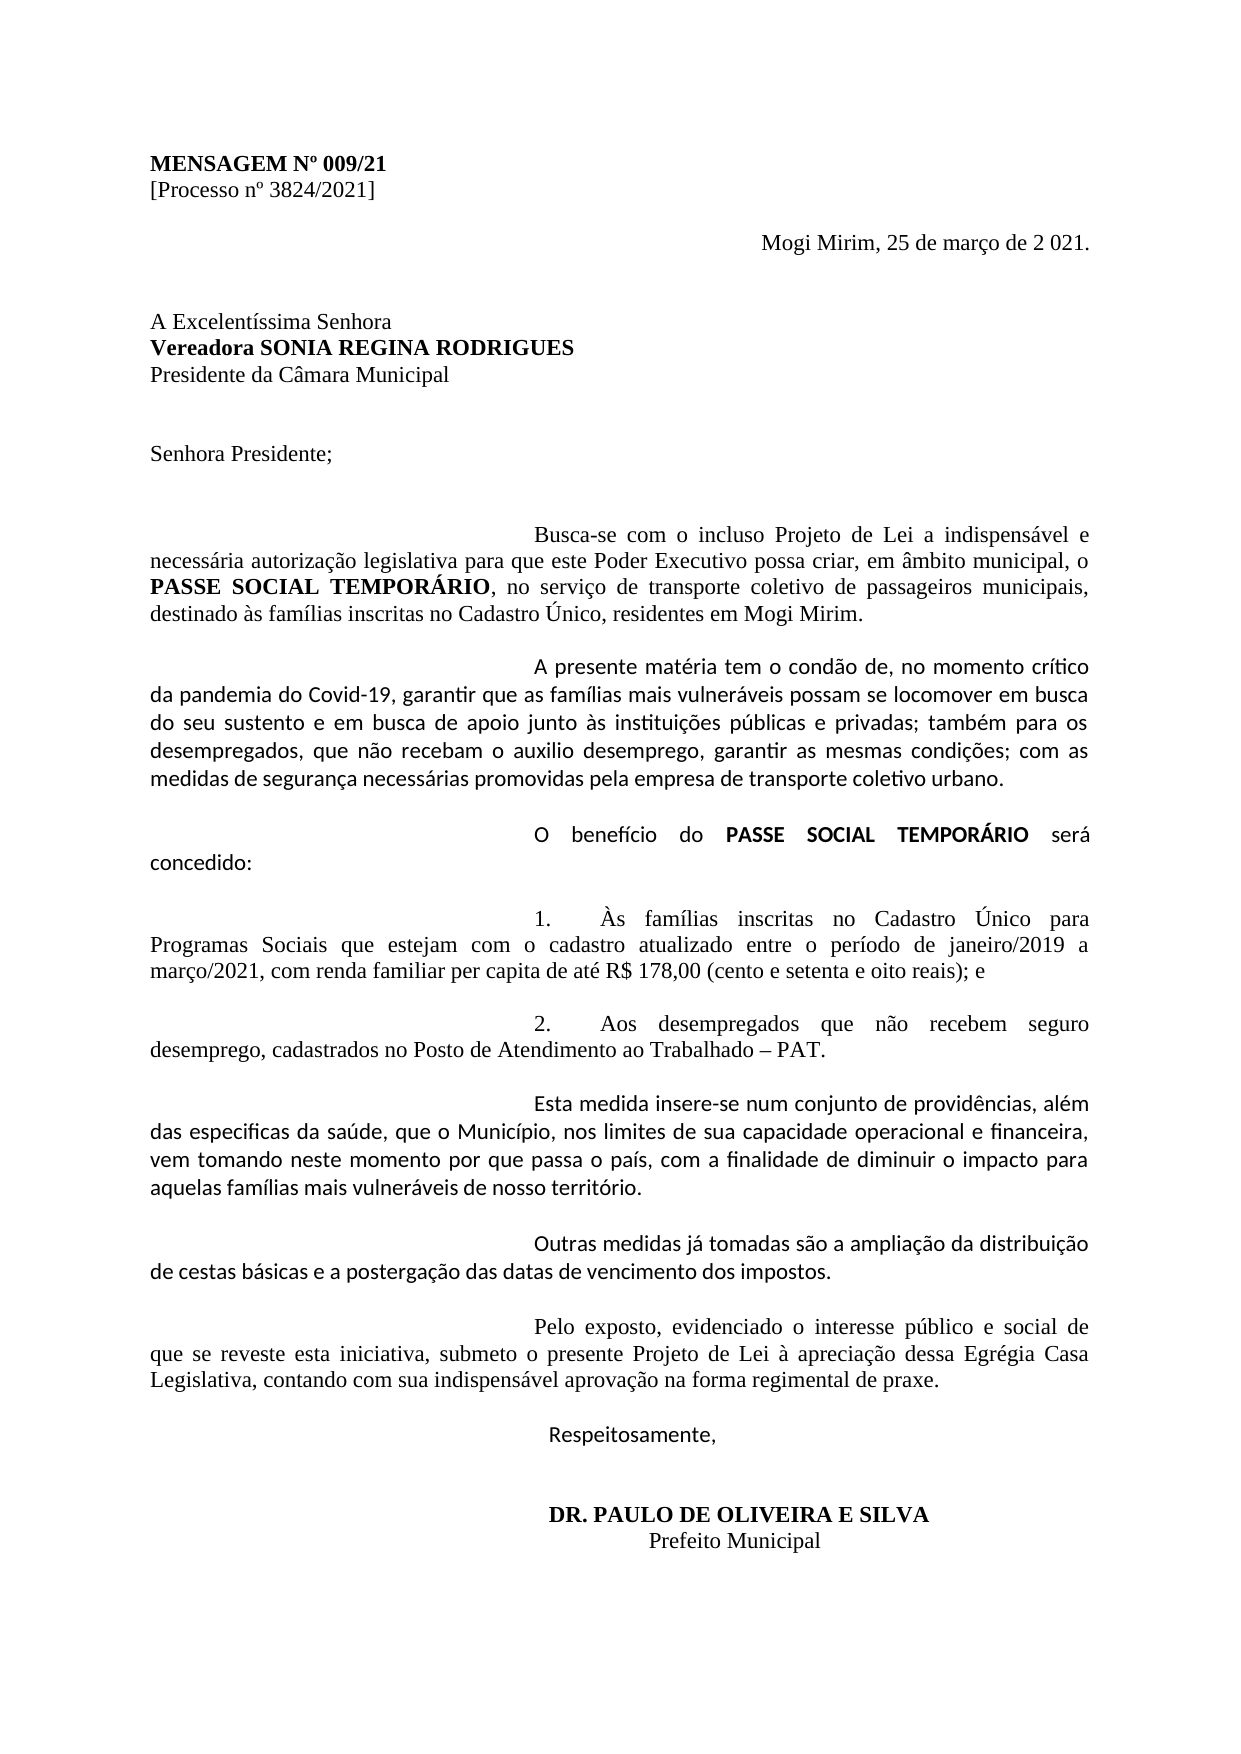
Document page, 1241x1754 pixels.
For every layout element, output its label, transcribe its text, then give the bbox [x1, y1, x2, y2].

text Pelo exposto, evidenciado o interesse público e social de que se reveste esta iniciativa, submeto o presente Projeto de Lei à apreciação dessa Egrégia Casa Legislativa, contando com sua indispensável aprovação na forma regimental de praxe. [150, 1313, 1090, 1392]
text Busca-se com o incluso Projeto de Lei a indispensável e necessária autorização legislativa para que este Poder Executivo possa criar, em âmbito municipal, o Passe Social Temporário, no serviço de transporte coletivo de passageiros municipais, destinado às famílias inscritas no Cadastro Único, residentes em Mogi Mirim. [150, 521, 1090, 626]
text Respeitosamente, [150, 1420, 1090, 1448]
text Outras medidas já tomadas são a ampliação da distribuição de cestas básicas e a postergação das datas de vencimento dos impostos. [150, 1229, 1090, 1285]
text Mogi Mirim, 25 de março de 2 021. [150, 229, 1090, 255]
text A Excelentíssima Senhora [150, 308, 1090, 334]
text [Processo nº 3824/2021] [150, 176, 269, 203]
text Senhora Presidente; [150, 440, 1090, 466]
text Presidente da Câmara Municipal [150, 361, 1090, 387]
list Às famílias inscritas no Cadastro Único para Programas Sociais que estejam com o cadastro atualizado entre o período de janeiro/2019 a março/2021, com renda familiar per capita de até R$ 178,00 (cento e setenta e oito reais); e [150, 904, 1090, 984]
text A presente matéria tem o condão de, no momento crítico da pandemia do Covid-19, garantir que as famílias mais vulneráveis possam se locomover em busca do seu sustento e em busca de apoio junto às instituições públicas e privadas; também para os desempregados, que não recebam o auxilio desemprego, garantir as mesmas condições; com as medidas de segurança necessárias promovidas pela empresa de transporte coletivo urbano. [150, 652, 1090, 792]
text DR. PAULO DE OLIVEIRA E SILVA [150, 1501, 1096, 1527]
list Aos desempregados que não recebem seguro desemprego, cadastrados no Posto de Atendimento ao Trabalhado – PAT. [150, 1010, 1090, 1063]
text O benefício do PASSE SOCIAL TEMPORÁRIO será concedido: [150, 821, 1090, 877]
text Esta medida insere-se num conjunto de providências, além das especificas da saúde, que o Município, nos limites de sua capacidade operacional e financeira, vem tomando neste momento por que passa o país, com a finalidade de diminuir o impacto para aquelas famílias mais vulneráveis de nosso território. [150, 1089, 1090, 1201]
text [Processo nº 3824/2021] [367, 176, 1090, 203]
text Prefeito Municipal [150, 1527, 1096, 1554]
text MENSAGEM Nº 009/21 [150, 150, 1090, 176]
text Vereadora SONIA REGINA RODRIGUES [150, 334, 1090, 361]
